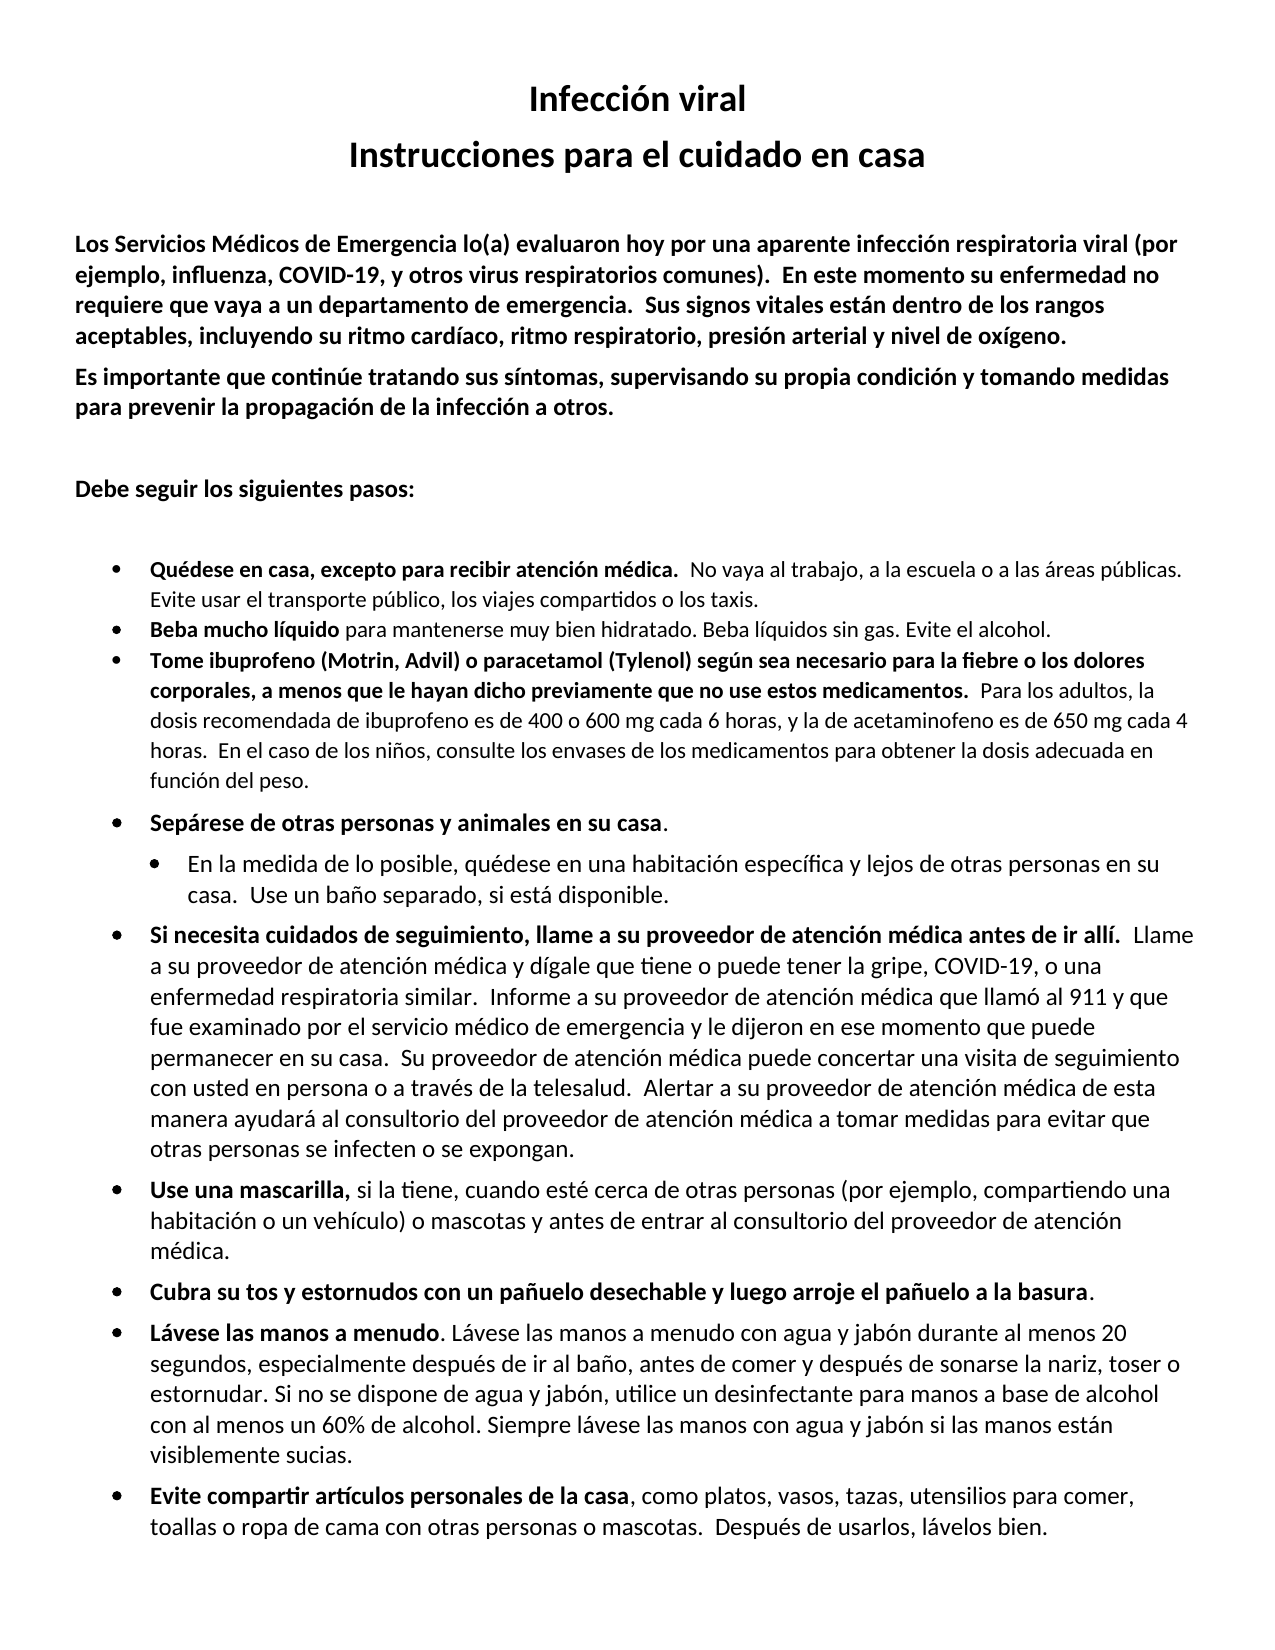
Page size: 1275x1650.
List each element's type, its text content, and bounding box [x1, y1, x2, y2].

list Evite compartir artículos personales de la casa, como platos, vasos, tazas, utensilios para comer, toallas o ropa de cama con otras personas o mascotas. Después de usarlos, lávelos bien. [112, 1480, 1200, 1541]
list Lávese las manos a menudo. Lávese las manos a menudo con agua y jabón durante al menos 20 segundos, especialmente después de ir al baño, antes de comer y después de sonarse la nariz, toser o estornudar. Si no se dispone de agua y jabón, utilice un desinfectante para manos a base de alcohol con al menos un 60% de alcohol. Siempre lávese las manos con agua y jabón si las manos están visiblemente sucias. [112, 1317, 1200, 1470]
list Cubra su tos y estornudos con un pañuelo desechable y luego arroje el pañuelo a la basura. [112, 1276, 1200, 1307]
list Beba mucho líquido para mantenerse muy bien hidratado. Beba líquidos sin gas. Evite el alcohol. [112, 616, 1200, 644]
list Quédese en casa, excepto para recibir atención médica. No vaya al trabajo, a la escuela o a las áreas públicas. Evite usar el transporte público, los viajes compartidos o los taxis. [112, 555, 1200, 613]
list En la medida de lo posible, quédese en una habitación específica y lejos de otras personas en su casa. Use un baño separado, si está disponible. [150, 848, 1200, 909]
text Debe seguir los siguientes pasos: [75, 473, 1200, 504]
text Es importante que continúe tratando sus síntomas, supervisando su propia condición y tomando medidas para prevenir la propagación de la infección a otros. [75, 361, 1200, 422]
text Los Servicios Médicos de Emergencia lo(a) evaluaron hoy por una aparente infección respiratoria viral (por ejemplo, influenza, COVID-19, y otros virus respiratorios comunes). En este momento su enfermedad no requiere que vaya a un departamento de emergencia. Sus signos vitales están dentro de los rangos aceptables, incluyendo su ritmo cardíaco, ritmo respiratorio, presión arterial y nivel de oxígeno. [75, 228, 1200, 351]
list Use una mascarilla, si la tiene, cuando esté cerca de otras personas (por ejemplo, compartiendo una habitación o un vehículo) o mascotas y antes de entrar al consultorio del proveedor de atención médica. [112, 1174, 1200, 1266]
list Tome ibuprofeno (Motrin, Advil) o paracetamol (Tylenol) según sea necesario para la fiebre o los dolores corporales, a menos que le hayan dicho previamente que no use estos medicamentos. Para los adultos, la dosis recomendada de ibuprofeno es de 400 o 600 mg cada 6 horas, y la de acetaminofeno es de 650 mg cada 4 horas. En el caso de los niños, consulte los envases de los medicamentos para obtener la dosis adecuada en función del peso. [112, 646, 1200, 795]
list Si necesita cuidados de seguimiento, llame a su proveedor de atención médica antes de ir allí. Llame a su proveedor de atención médica y dígale que tiene o puede tener la gripe, COVID-19, o una enfermedad respiratoria similar. Informe a su proveedor de atención médica que llamó al 911 y que fue examinado por el servicio médico de emergencia y le dijeron en ese momento que puede permanecer en su casa. Su proveedor de atención médica puede concertar una visita de seguimiento con usted en persona o a través de la telesalud. Alertar a su proveedor de atención médica de esta manera ayudará al consultorio del proveedor de atención médica a tomar medidas para evitar que otras personas se infecten o se expongan. [112, 920, 1200, 1164]
text Infección viral [75, 75, 1200, 121]
text Instrucciones para el cuidado en casa [75, 131, 1200, 177]
list Sepárese de otras personas y animales en su casa. [112, 807, 1200, 838]
